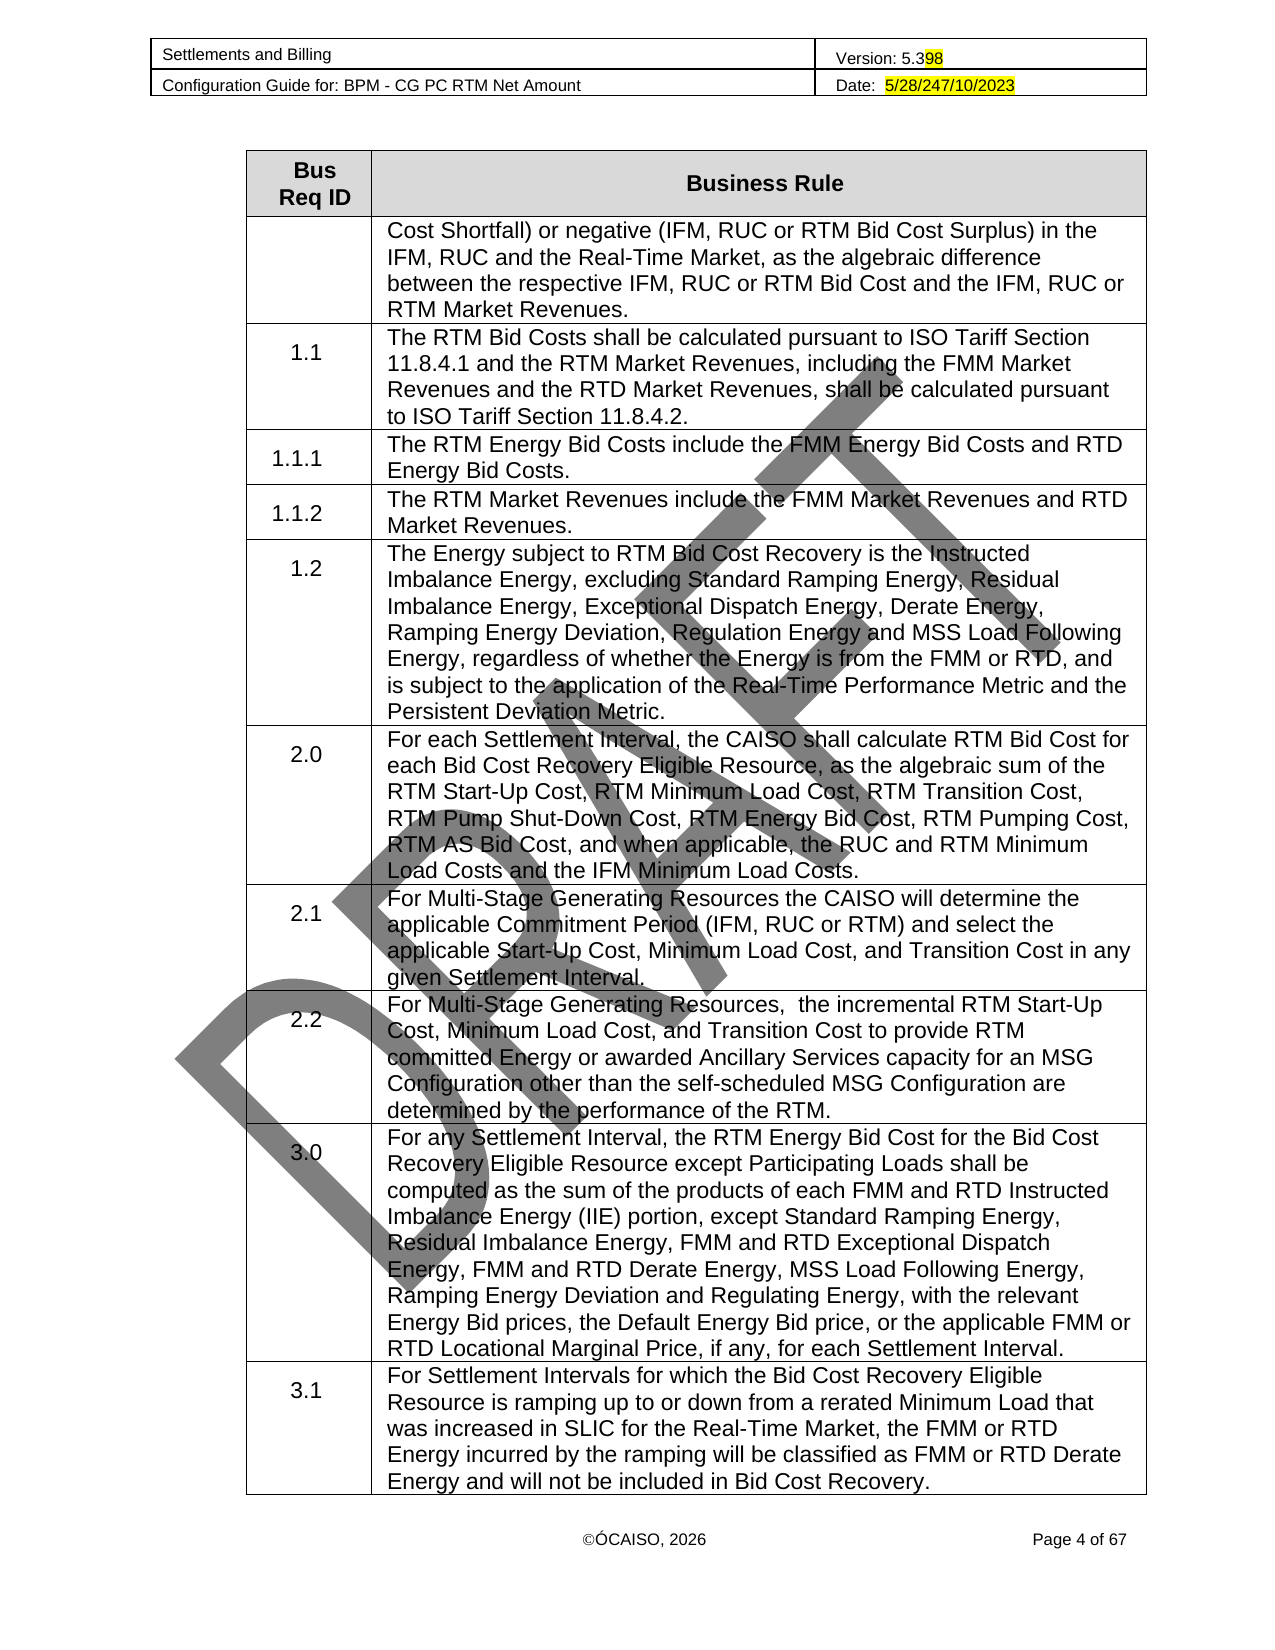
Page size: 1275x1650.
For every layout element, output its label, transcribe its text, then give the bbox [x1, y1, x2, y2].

table_cell [247, 485, 371, 539]
table_header Bus Req ID [247, 151, 371, 216]
table_cell [247, 1124, 371, 1361]
table_cell [247, 430, 371, 484]
table_cell [247, 726, 371, 884]
table_cell The RTM Energy Bid Costs include the FMM Energy Bid Costs and RTD Energy Bid Costs. [372, 430, 1146, 484]
table_cell For Settlement Intervals for which the Bid Cost Recovery Eligible Resource is ramping up to or down from a rerated Minimum Load that was increased in SLIC for the Real-Time Market, the FMM or RTD Energy incurred by the ramping will be classified as FMM or RTD Derate Energy and will not be included in Bid Cost Recovery. [372, 1362, 1146, 1494]
table_cell [247, 1362, 371, 1494]
table_cell The RTM Bid Costs shall be calculated pursuant to ISO Tariff Section 11.8.4.1 and the RTM Market Revenues, including the FMM Market Revenues and the RTD Market Revenues, shall be calculated pursuant to ISO Tariff Section 11.8.4.2. [372, 324, 1146, 429]
table_cell For Multi-Stage Generating Resources the CAISO will determine the applicable Commitment Period (IFM, RUC or RTM) and select the applicable Start-Up Cost, Minimum Load Cost, and Transition Cost in any given Settlement Interval. [372, 885, 1146, 990]
table_header Business Rule [372, 151, 1146, 216]
table_cell [247, 324, 371, 429]
table_cell The Energy subject to RTM Bid Cost Recovery is the Instructed Imbalance Energy, excluding Standard Ramping Energy, Residual Imbalance Energy, Exceptional Dispatch Energy, Derate Energy, Ramping Energy Deviation, Regulation Energy and MSS Load Following Energy, regardless of whether the Energy is from the FMM or RTD, and is subject to the application of the Real-Time Performance Metric and the Persistent Deviation Metric. [372, 540, 1146, 724]
table_cell The RTM Market Revenues include the FMM Market Revenues and RTD Market Revenues. [372, 485, 1146, 539]
table_cell [247, 217, 371, 323]
table_cell For Multi-Stage Generating Resources, the incremental RTM Start-Up Cost, Minimum Load Cost, and Transition Cost to provide RTM committed Energy or awarded Ancillary Services capacity for an MSG Configuration other than the self-scheduled MSG Configuration are determined by the performance of the RTM. [372, 991, 1146, 1123]
table_cell For any Settlement Interval, the RTM Energy Bid Cost for the Bid Cost Recovery Eligible Resource except Participating Loads shall be computed as the sum of the products of each FMM and RTD Instructed Imbalance Energy (IIE) portion, except Standard Ramping Energy, Residual Imbalance Energy, FMM and RTD Exceptional Dispatch Energy, FMM and RTD Derate Energy, MSS Load Following Energy, Ramping Energy Deviation and Regulating Energy, with the relevant Energy Bid prices, the Default Energy Bid price, or the applicable FMM or RTD Locational Marginal Price, if any, for each Settlement Interval. [372, 1124, 1146, 1361]
table_cell For each Settlement Interval, the CAISO shall calculate RTM Bid Cost for each Bid Cost Recovery Eligible Resource, as the algebraic sum of the RTM Start-Up Cost, RTM Minimum Load Cost, RTM Transition Cost, RTM Pump Shut-Down Cost, RTM Energy Bid Cost, RTM Pumping Cost, RTM AS Bid Cost, and when applicable, the RUC and RTM Minimum Load Costs and the IFM Minimum Load Costs. [372, 726, 1146, 884]
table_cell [372, 217, 1146, 323]
table_cell [247, 885, 371, 990]
table_cell [247, 540, 371, 724]
table_cell [247, 991, 371, 1123]
